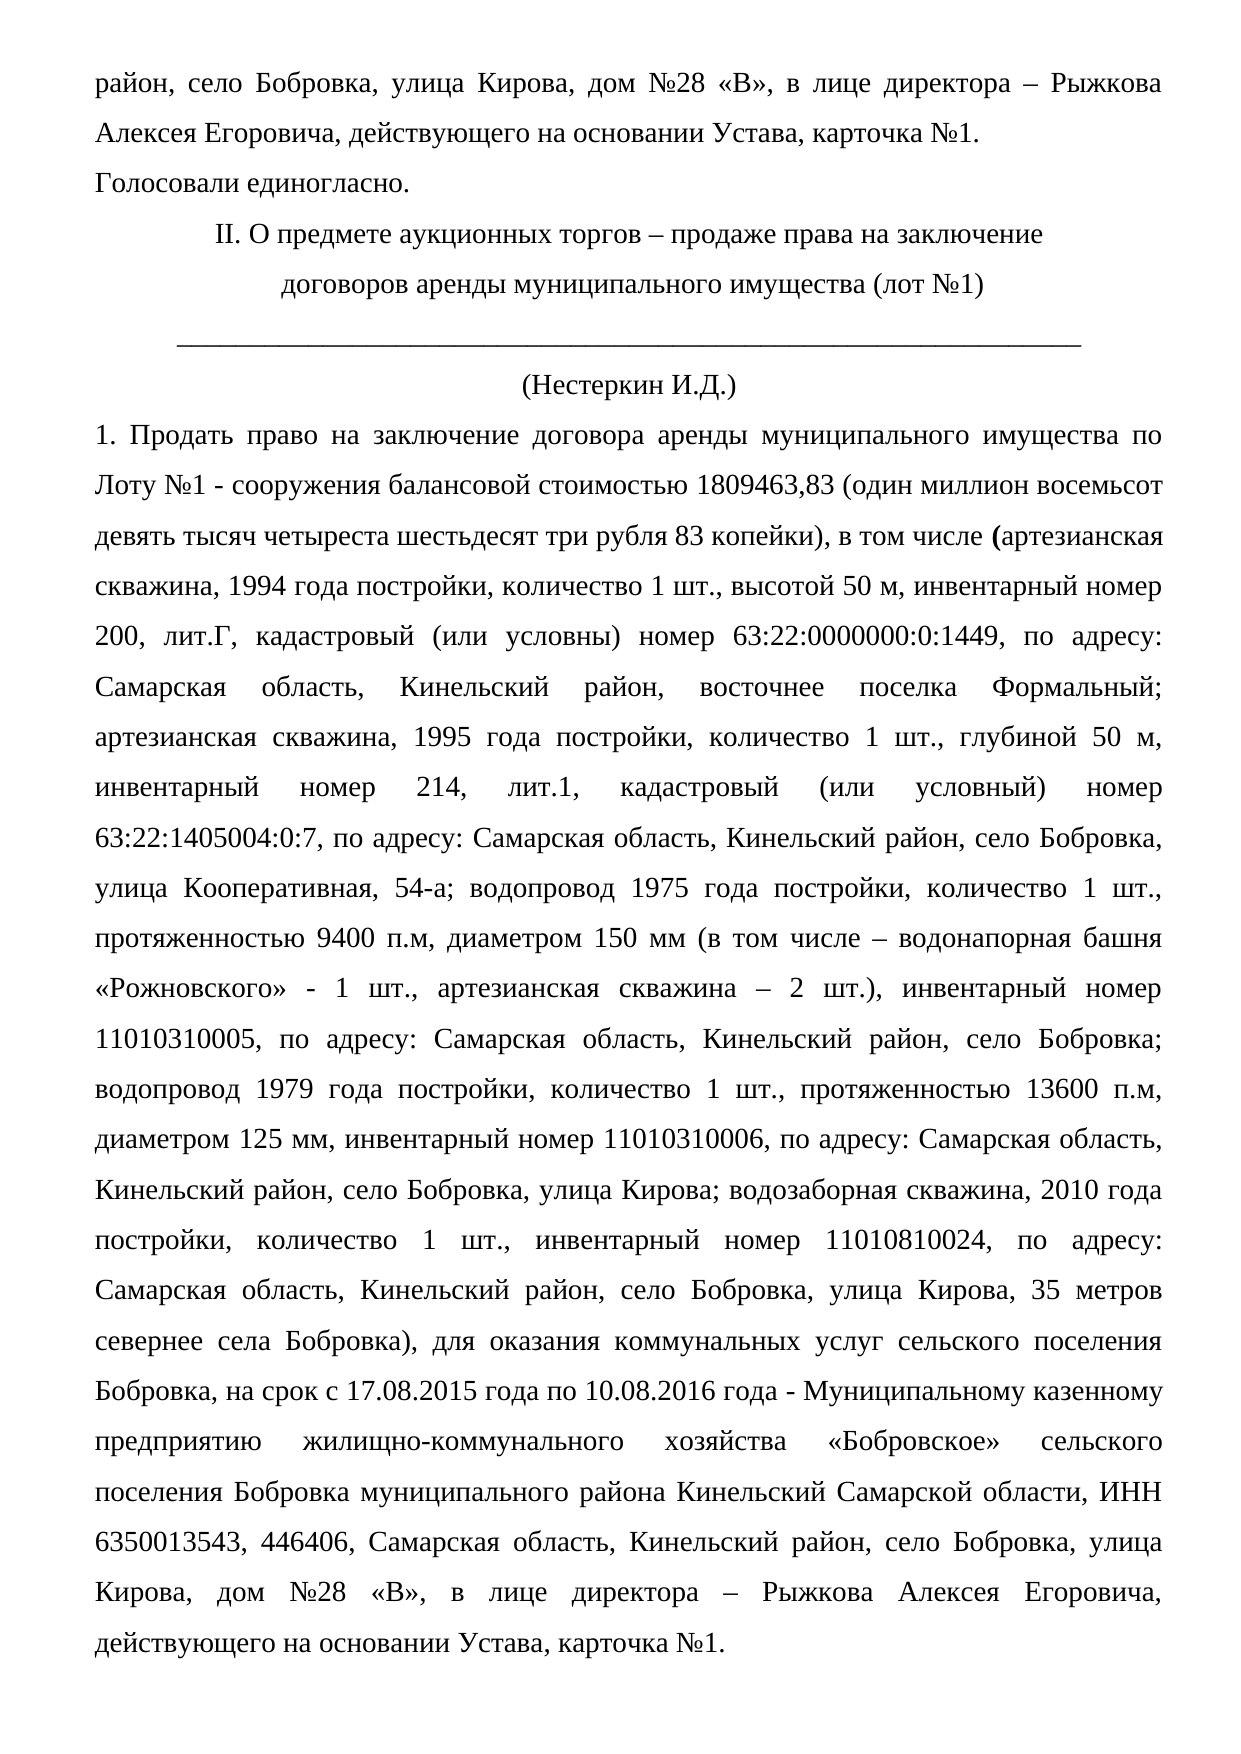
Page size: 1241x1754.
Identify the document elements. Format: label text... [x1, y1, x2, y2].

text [94, 65, 1163, 149]
text договоров аренды муниципального имущества (лот №1) [94, 266, 1163, 300]
text (Нестеркин И.Д.) [94, 367, 1163, 400]
text 1. Продать право на заключение договора аренды муниципального имущества по Лоту №1 - сооружения балансовой стоимостью 1809463,83 (один миллион восемьсот девять тысяч четыреста шестьдесят три рубля 83 копейки), в том числе (артезианская скважина, 1994 года постройки, количество 1 шт., высотой 50 м, инвентарный номер 200, лит.Г, кадастровый (или условны) номер 63:22:0000000:0:1449, по адресу: Самарская область, Кинельский район, восточнее поселка Формальный; артезианская скважина, 1995 года постройки, количество 1 шт., глубиной 50 м, инвентарный номер 214, лит.1, кадастровый (или условный) номер 63:22:1405004:0:7, по адресу: Самарская область, Кинельский район, село Бобровка, улица Кооперативная, 54-а; водопровод 1975 года постройки, количество 1 шт., протяженностью 9400 п.м, диаметром 150 мм (в том числе – водонапорная башня «Рожновского» - 1 шт., артезианская скважина – 2 шт.), инвентарный номер 11010310005, по адресу: Самарская область, Кинельский район, село Бобровка; водопровод 1979 года постройки, количество 1 шт., протяженностью 13600 п.м, диаметром 125 мм, инвентарный номер 11010310006, по адресу: Самарская область, Кинельский район, село Бобровка, улица Кирова; водозаборная скважина, 2010 года постройки, количество 1 шт., инвентарный номер 11010810024, по адресу: Самарская область, Кинельский район, село Бобровка, улица Кирова, 35 метров севернее села Бобровка), для оказания коммунальных услуг сельского поселения Бобровка, на срок с 17.08.2015 года по 10.08.2016 года - Муниципальному казенному предприятию жилищно-коммунального хозяйства «Бобровское» сельского поселения Бобровка муниципального района Кинельский Самарской области, ИНН 6350013543, 446406, Самарская область, Кинельский район, село Бобровка, улица Кирова, дом №28 «В», в лице директора – Рыжкова Алексея Егоровича, действующего на основании Устава, карточка №1. [94, 417, 1163, 1658]
text II. О предмете аукционных торгов – продаже права на заключение [94, 216, 1163, 249]
text Голосовали единогласно. [94, 166, 1163, 199]
text ______________________________________________________________ [94, 317, 1163, 350]
